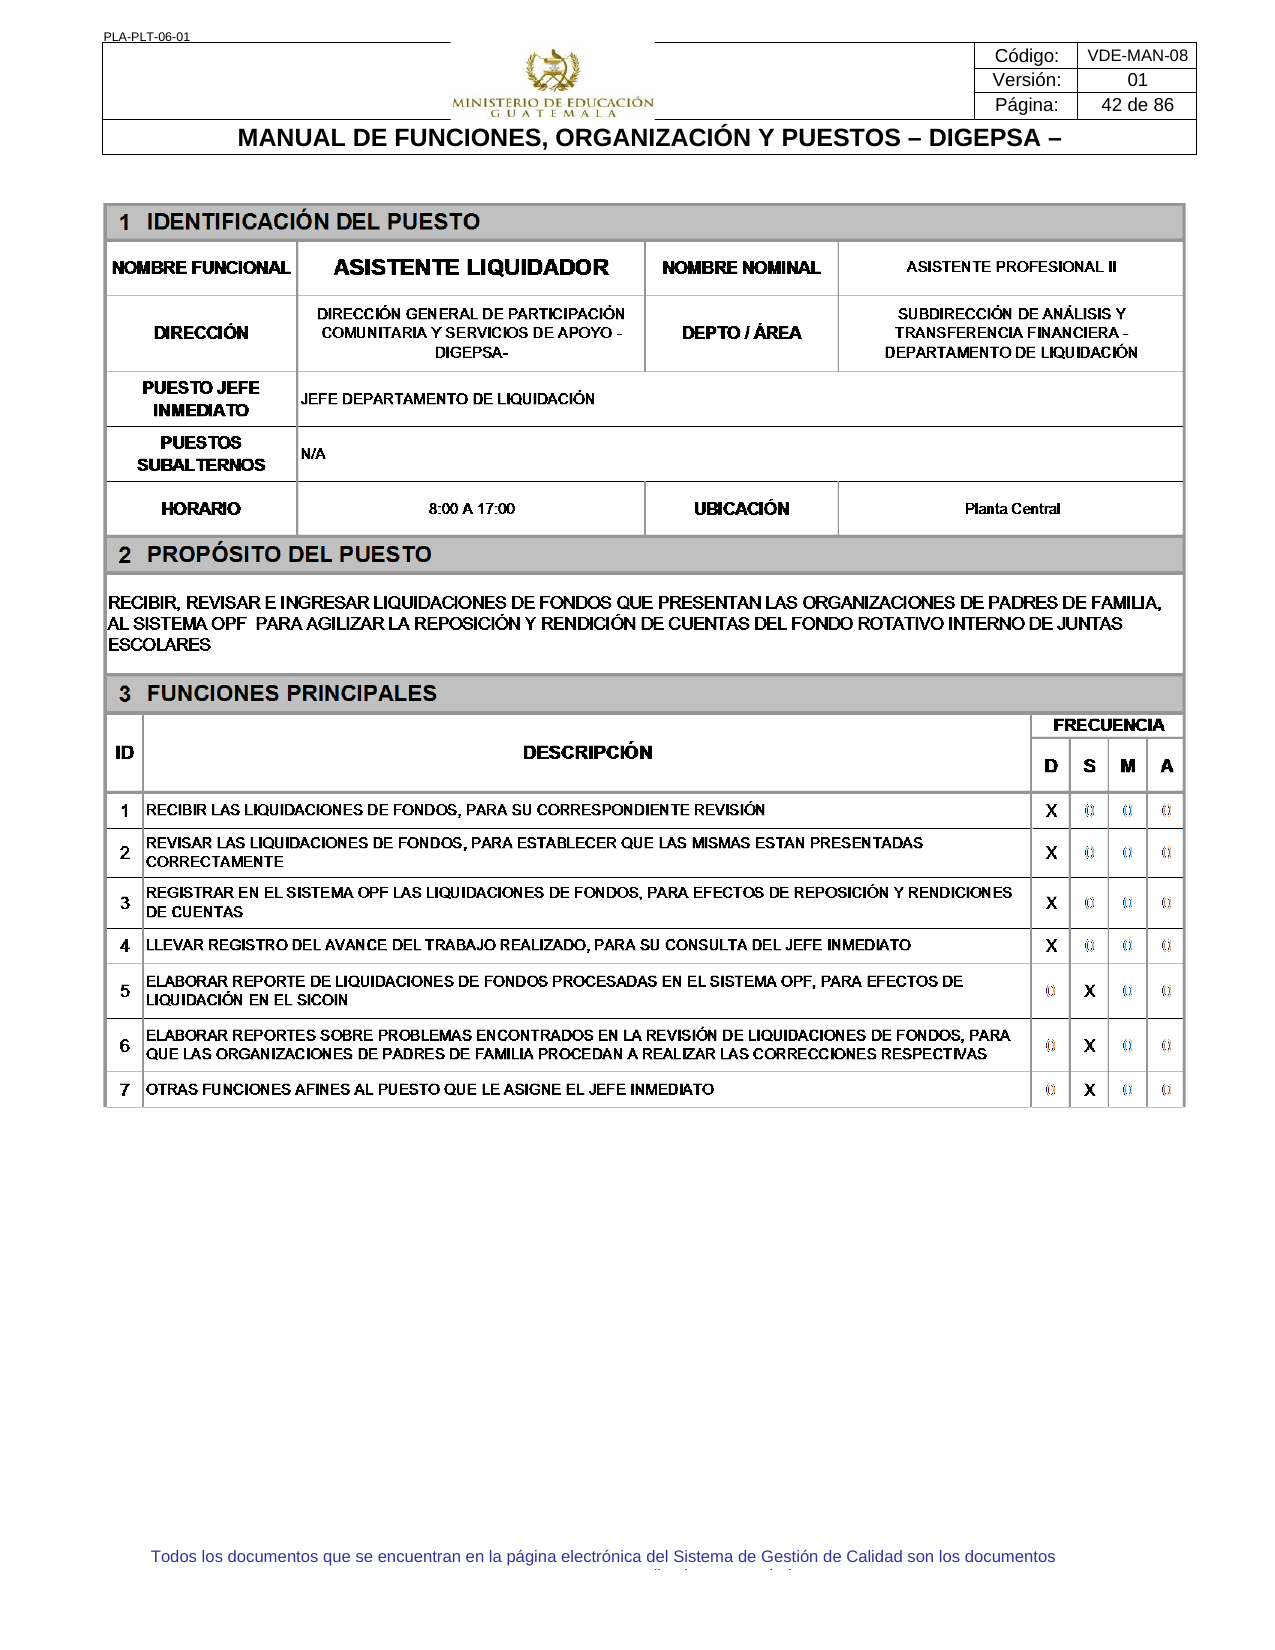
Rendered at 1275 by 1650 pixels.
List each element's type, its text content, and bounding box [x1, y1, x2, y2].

table_cell MANUAL DE FUNCIONES, ORGANIZACIÓN Y PUESTOS – DIGEPSA – [103, 120, 1196, 154]
table_header [103, 43, 450, 119]
table_header Código: [975, 43, 1077, 68]
table_cell 42 de 86 [1078, 93, 1196, 119]
table_cell Versión: [975, 69, 1077, 92]
table_cell Página: [975, 93, 1077, 119]
table_header VDE-MAN-08 [1078, 43, 1196, 68]
table_cell 01 [1078, 69, 1196, 92]
picture [103, 203, 1186, 1108]
table_header [655, 43, 974, 119]
picture [450, 42, 655, 120]
